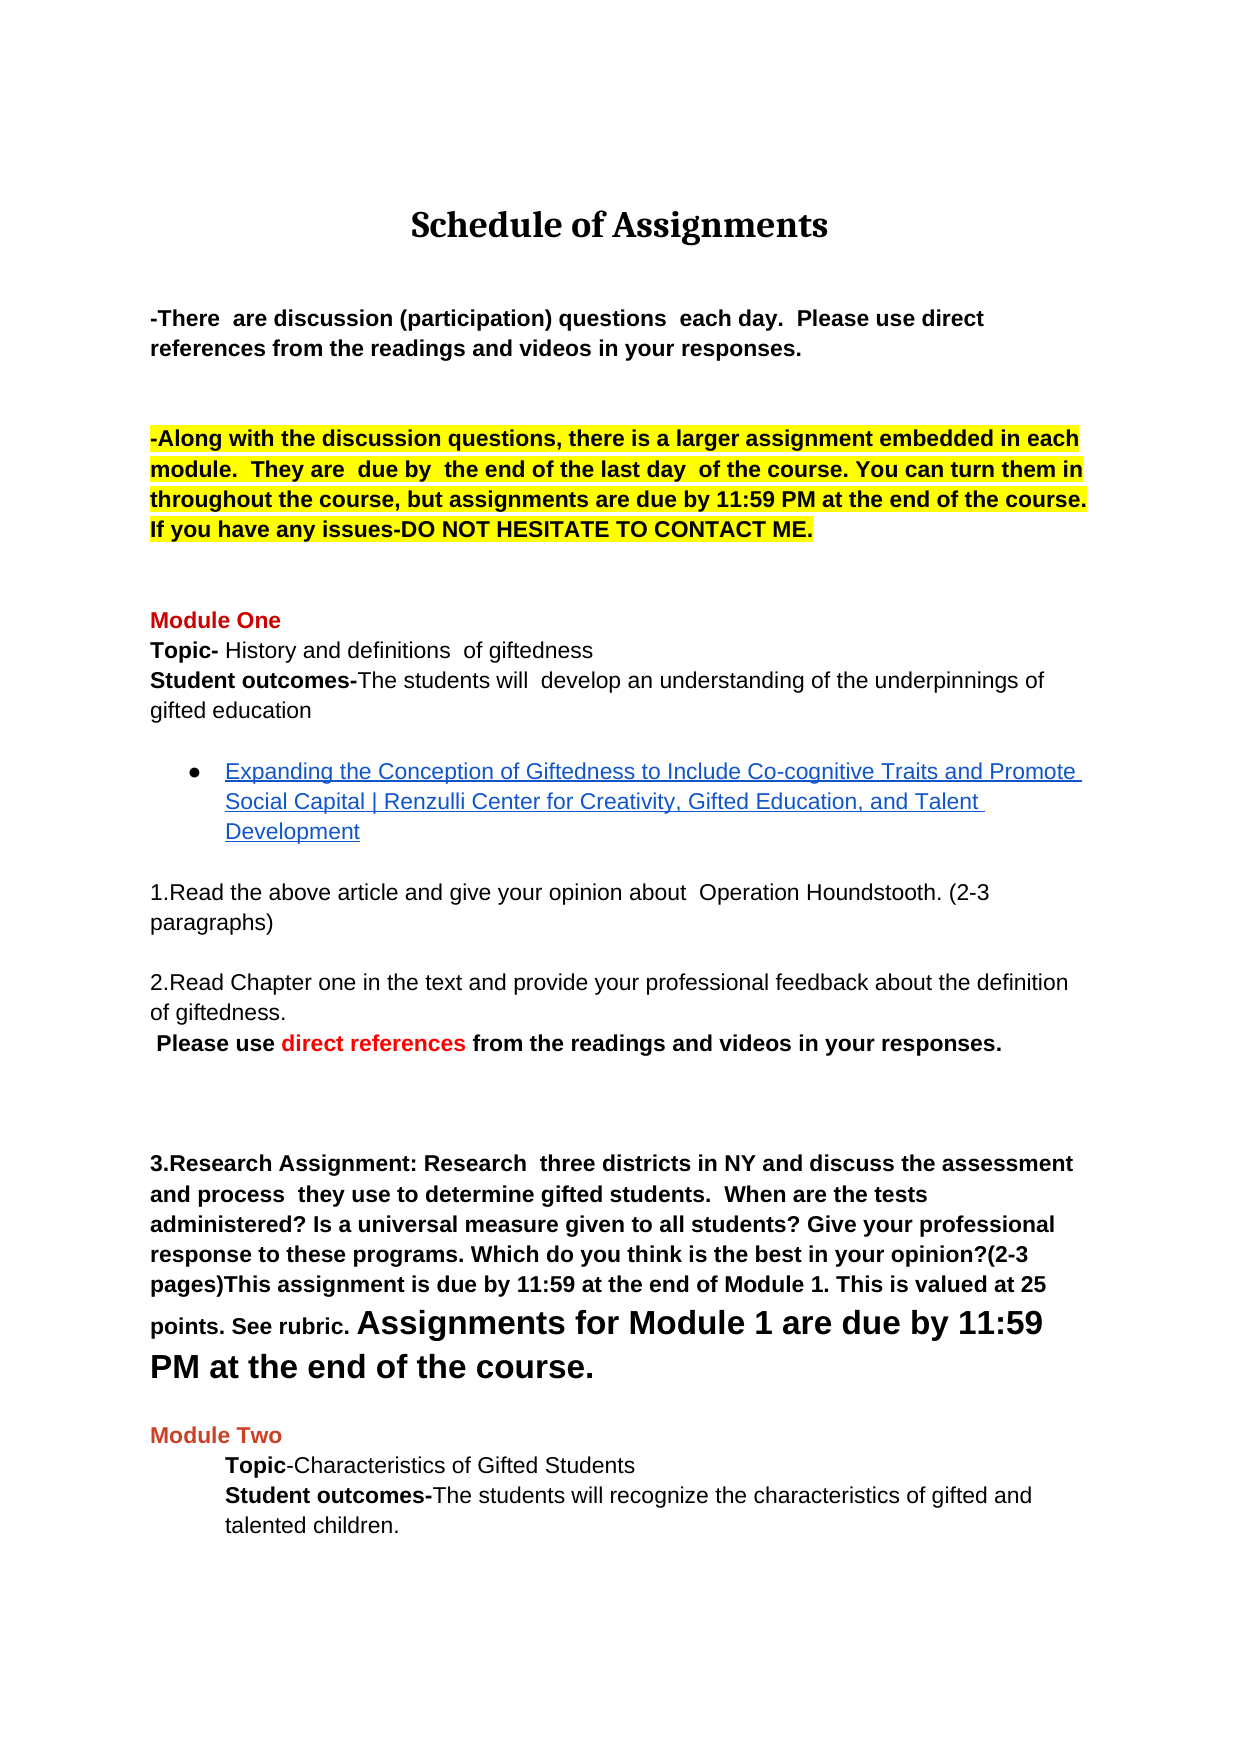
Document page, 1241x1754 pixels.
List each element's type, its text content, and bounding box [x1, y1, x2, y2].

text Topic- History and definitions of giftedness [150, 637, 1090, 663]
text 2.Read Chapter one in the text and provide your professional feedback about the definition of giftedness. [150, 969, 1090, 1026]
text Module Two [150, 1422, 1090, 1448]
text Student outcomes-The students will develop an understanding of the underpinnings of gifted education [150, 667, 1090, 723]
text Topic-Characteristics of Gifted Students [225, 1452, 1090, 1478]
text Student outcomes-The students will recognize the characteristics of gifted and talented children. [225, 1482, 1090, 1539]
text 1.Read the above article and give your opinion about Operation Houndstooth. (2-3 paragraphs) [150, 878, 1090, 935]
text -Along with the discussion questions, there is a larger assignment embedded in each module. They are due by the end of the last day of the course. You can turn them in throughout the course, but assignments are due by 11:59 PM at the end of the course. If you have any issues-DO NOT HESITATE TO CONTACT ME. [150, 425, 1090, 542]
list Expanding the Conception of Giftedness to Include Co-cognitive Traits and Promote Social Capital | Renzulli Center for Creativity, Gifted Education, and Talent Development [187, 758, 1090, 844]
text Module One [150, 607, 1090, 633]
text 3.Research Assignment: Research three districts in NY and discuss the assessment and process they use to determine gifted students. When are the tests administered? Is a universal measure given to all students? Give your professional response to these programs. Which do you think is the best in your opinion?(2-3 pages)This assignment is due by 11:59 at the end of Module 1. This is valued at 25 points. See rubric. Assignments for Module 1 are due by 11:59 PM at the end of the course. [150, 1150, 1090, 1386]
text -There are discussion (participation) questions each day. Please use direct references from the readings and videos in your responses. [150, 304, 1090, 361]
text Schedule of Assignments [150, 204, 1090, 247]
text Please use direct references from the readings and videos in your responses. [150, 1029, 1090, 1056]
